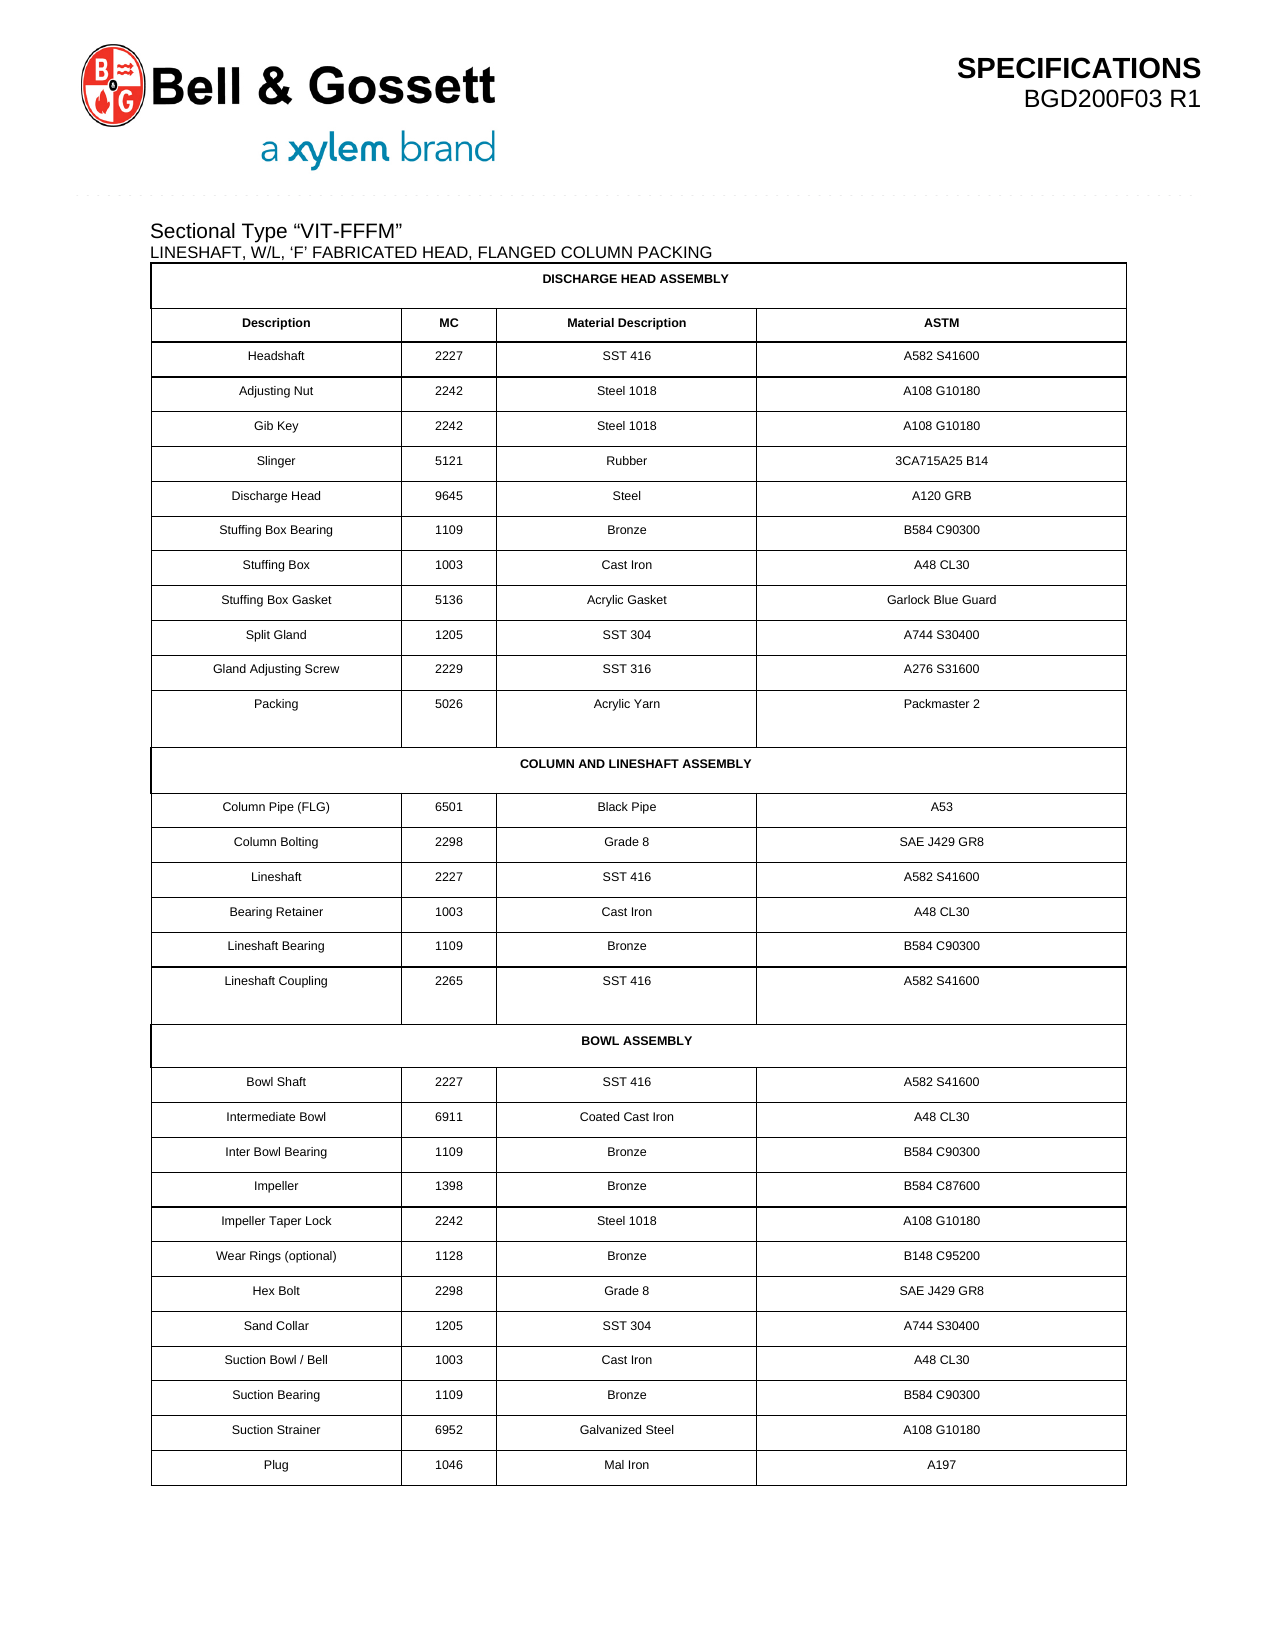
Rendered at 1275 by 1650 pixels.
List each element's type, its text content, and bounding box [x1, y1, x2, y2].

table_cell Stuffing Box Gasket [152, 586, 401, 620]
table_cell Material Description [497, 309, 756, 341]
table_cell 1205 [402, 621, 496, 655]
table_cell 2227 [402, 1068, 496, 1102]
table_cell A120 GRB [757, 482, 1126, 516]
table_cell 1128 [402, 1242, 496, 1276]
table_cell A108 G10180 [757, 1208, 1126, 1241]
table_cell Stuffing Box Bearing [152, 517, 401, 550]
text Sectional Type “VIT-FFFM” [150, 219, 1125, 243]
table_cell A276 S31600 [757, 656, 1126, 689]
table_cell BOWL ASSEMBLY [152, 1025, 1126, 1067]
table_cell Garlock Blue Guard [757, 586, 1126, 620]
picture [76, 39, 514, 173]
table_cell 6952 [402, 1416, 496, 1450]
table_cell B584 C87600 [757, 1173, 1126, 1206]
table_cell Lineshaft Bearing [152, 933, 401, 966]
table_cell Suction Bearing [152, 1381, 401, 1415]
table_cell SST 416 [497, 1068, 756, 1102]
table_cell MC [402, 309, 496, 341]
table_cell Headshaft [152, 343, 401, 376]
table_cell 1003 [402, 1347, 496, 1380]
table_cell Stuffing Box [152, 551, 401, 585]
table_cell B148 C95200 [757, 1242, 1126, 1276]
table_cell Packmaster 2 [757, 691, 1126, 747]
table_cell Suction Strainer [152, 1416, 401, 1450]
table_cell 2242 [402, 378, 496, 411]
table_cell COLUMN AND LINESHAFT ASSEMBLY [152, 748, 1126, 792]
table_cell 1046 [402, 1451, 496, 1485]
table_cell Bronze [497, 517, 756, 550]
table_cell Impeller [152, 1173, 401, 1206]
table_cell 2265 [402, 968, 496, 1024]
table_cell B584 C90300 [757, 1381, 1126, 1415]
table_cell 1109 [402, 1138, 496, 1172]
table_cell Column Bolting [152, 828, 401, 862]
table_cell A582 S41600 [757, 863, 1126, 897]
table_cell Packing [152, 691, 401, 747]
table_cell Adjusting Nut [152, 378, 401, 411]
table_cell A108 G10180 [757, 1416, 1126, 1450]
table_cell Plug [152, 1451, 401, 1485]
table_cell SST 416 [497, 343, 756, 376]
table_cell Column Pipe (FLG) [152, 794, 401, 827]
table_cell 6911 [402, 1103, 496, 1137]
table_cell SST 304 [497, 1312, 756, 1346]
table_cell Inter Bowl Bearing [152, 1138, 401, 1172]
table_cell A197 [757, 1451, 1126, 1485]
table_cell 2242 [402, 412, 496, 446]
table_cell Description [152, 309, 401, 341]
table_cell Suction Bowl / Bell [152, 1347, 401, 1380]
table_cell 5136 [402, 586, 496, 620]
table_cell Lineshaft Coupling [152, 968, 401, 1024]
table_cell Intermediate Bowl [152, 1103, 401, 1137]
table_cell A582 S41600 [757, 968, 1126, 1024]
table_cell Sand Collar [152, 1312, 401, 1346]
table_cell A48 CL30 [757, 1103, 1126, 1137]
table_cell B584 C90300 [757, 1138, 1126, 1172]
table_cell Steel [497, 482, 756, 516]
table_cell Discharge Head [152, 482, 401, 516]
table_cell Impeller Taper Lock [152, 1208, 401, 1241]
table_cell 6501 [402, 794, 496, 827]
table_cell 2242 [402, 1208, 496, 1241]
table_cell Slinger [152, 447, 401, 481]
table_cell Mal Iron [497, 1451, 756, 1485]
table_cell Cast Iron [497, 551, 756, 585]
table_cell SST 304 [497, 621, 756, 655]
table_cell Lineshaft [152, 863, 401, 897]
table_header DISCHARGE HEAD ASSEMBLY [152, 264, 1126, 308]
table_cell A53 [757, 794, 1126, 827]
table_cell 1109 [402, 1381, 496, 1415]
table_cell SST 316 [497, 656, 756, 689]
table_cell Cast Iron [497, 898, 756, 932]
text LINESHAFT, W/L, ‘F’ FABRICATED HEAD, FLANGED COLUMN PACKING [150, 243, 1125, 262]
table_cell A582 S41600 [757, 343, 1126, 376]
table_cell A48 CL30 [757, 898, 1126, 932]
table_cell Split Gland [152, 621, 401, 655]
table_cell Grade 8 [497, 1277, 756, 1311]
table_cell Grade 8 [497, 828, 756, 862]
table_cell Rubber [497, 447, 756, 481]
table_cell A744 S30400 [757, 1312, 1126, 1346]
table_cell Bronze [497, 1138, 756, 1172]
table_cell A744 S30400 [757, 621, 1126, 655]
table_cell Bearing Retainer [152, 898, 401, 932]
table_cell SST 416 [497, 968, 756, 1024]
table_cell 9645 [402, 482, 496, 516]
table_cell Steel 1018 [497, 378, 756, 411]
table_cell SAE J429 GR8 [757, 1277, 1126, 1311]
table_cell 2227 [402, 863, 496, 897]
table_cell A108 G10180 [757, 412, 1126, 446]
table_cell Bowl Shaft [152, 1068, 401, 1102]
table_cell Bronze [497, 1381, 756, 1415]
table_cell B584 C90300 [757, 933, 1126, 966]
table_cell A108 G10180 [757, 378, 1126, 411]
table_cell 1109 [402, 517, 496, 550]
table_cell 1003 [402, 898, 496, 932]
table_cell 1205 [402, 1312, 496, 1346]
table_cell Acrylic Gasket [497, 586, 756, 620]
table_cell Bronze [497, 1242, 756, 1276]
table_cell SST 416 [497, 863, 756, 897]
table_cell Bronze [497, 1173, 756, 1206]
table_cell SAE J429 GR8 [757, 828, 1126, 862]
table_cell Hex Bolt [152, 1277, 401, 1311]
table_cell Steel 1018 [497, 412, 756, 446]
table_cell 2229 [402, 656, 496, 689]
table_cell Black Pipe [497, 794, 756, 827]
table_cell 3CA715A25 B14 [757, 447, 1126, 481]
table_cell 1109 [402, 933, 496, 966]
table_cell A582 S41600 [757, 1068, 1126, 1102]
table_cell Coated Cast Iron [497, 1103, 756, 1137]
table_cell Acrylic Yarn [497, 691, 756, 747]
table_cell Wear Rings (optional) [152, 1242, 401, 1276]
table_cell Gib Key [152, 412, 401, 446]
table_cell 1398 [402, 1173, 496, 1206]
table_cell Galvanized Steel [497, 1416, 756, 1450]
table_cell Steel 1018 [497, 1208, 756, 1241]
table_cell A48 CL30 [757, 551, 1126, 585]
table_cell B584 C90300 [757, 517, 1126, 550]
table_cell 2298 [402, 828, 496, 862]
table_cell 5026 [402, 691, 496, 747]
table_cell 2227 [402, 343, 496, 376]
table_cell ASTM [757, 309, 1126, 341]
table_cell 1003 [402, 551, 496, 585]
table_cell Gland Adjusting Screw [152, 656, 401, 689]
table_cell 5121 [402, 447, 496, 481]
table_cell Cast Iron [497, 1347, 756, 1380]
table_cell Bronze [497, 933, 756, 966]
table_cell A48 CL30 [757, 1347, 1126, 1380]
table_cell 2298 [402, 1277, 496, 1311]
